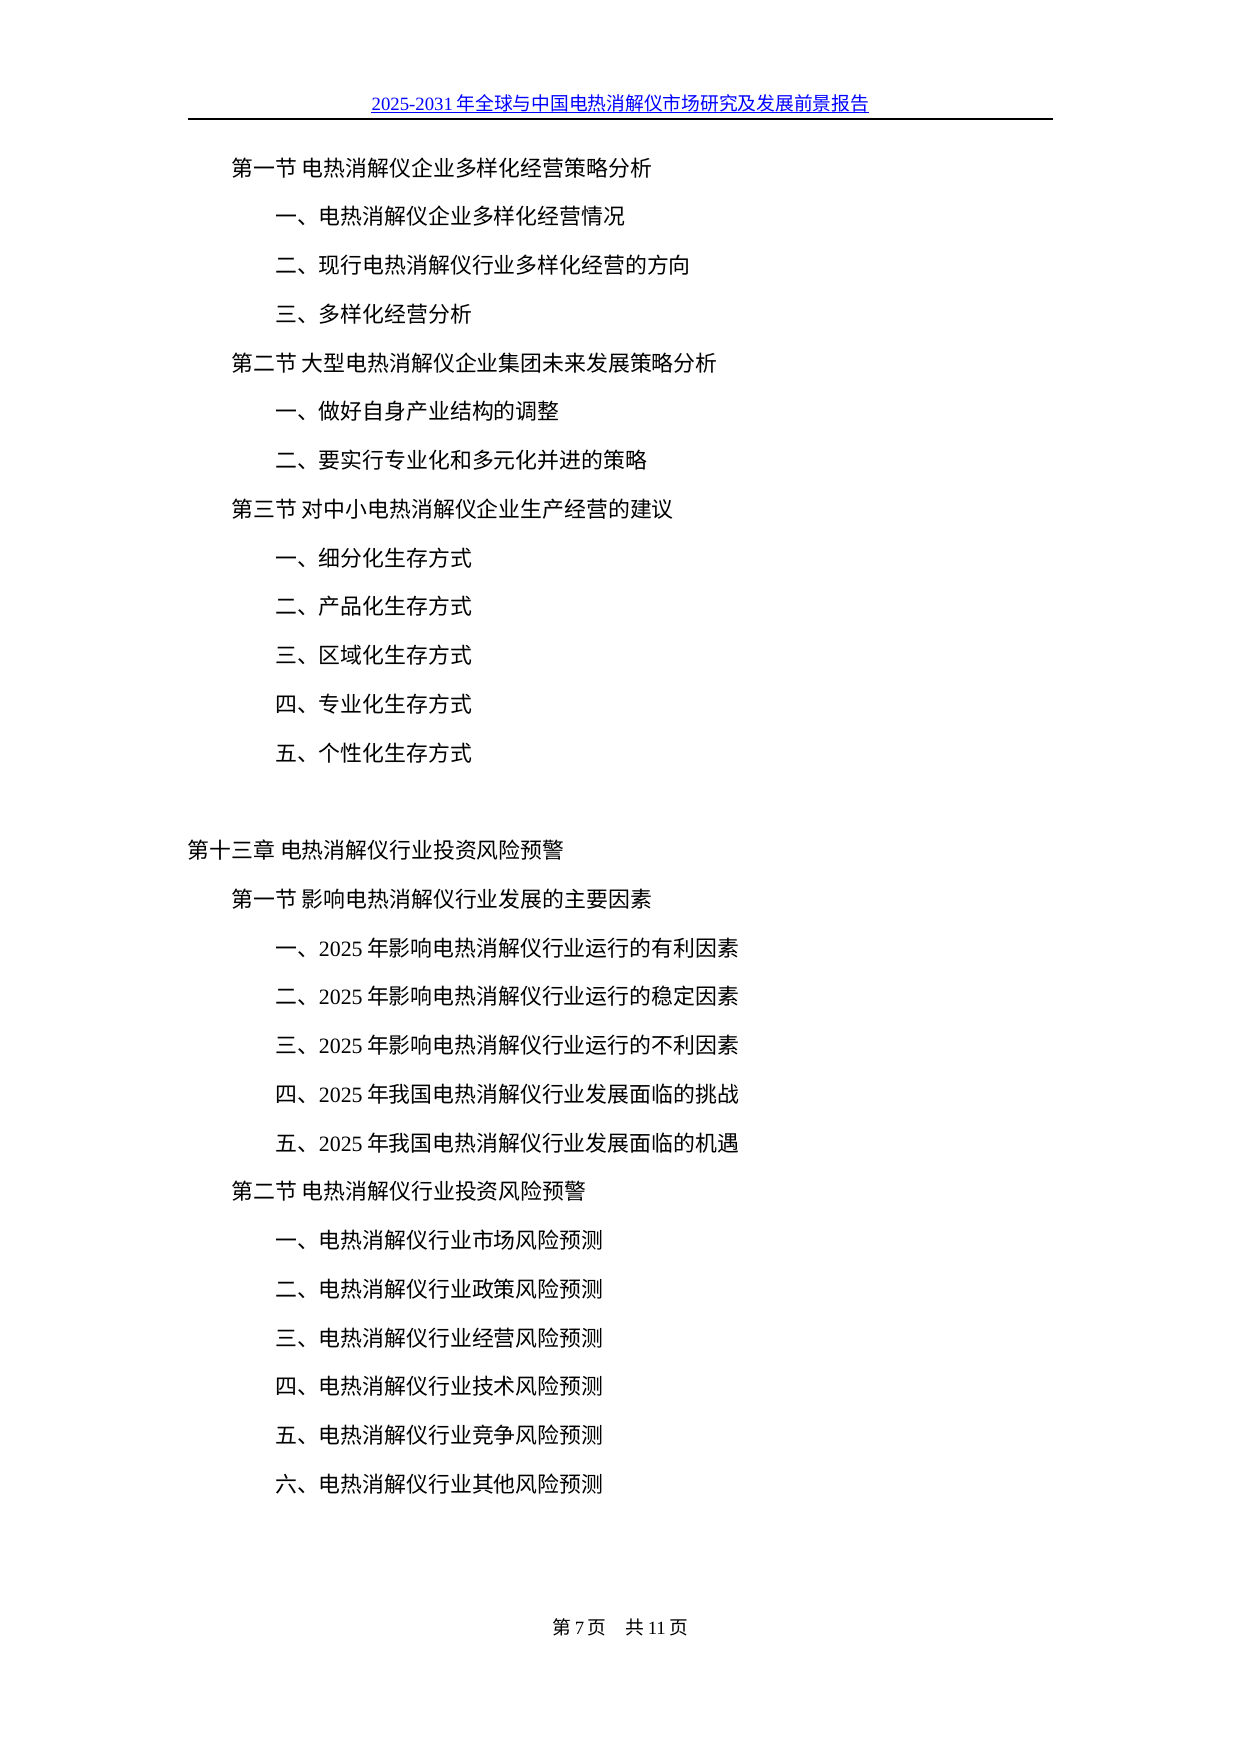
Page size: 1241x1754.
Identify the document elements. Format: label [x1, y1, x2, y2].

text [187, 150, 1053, 1499]
